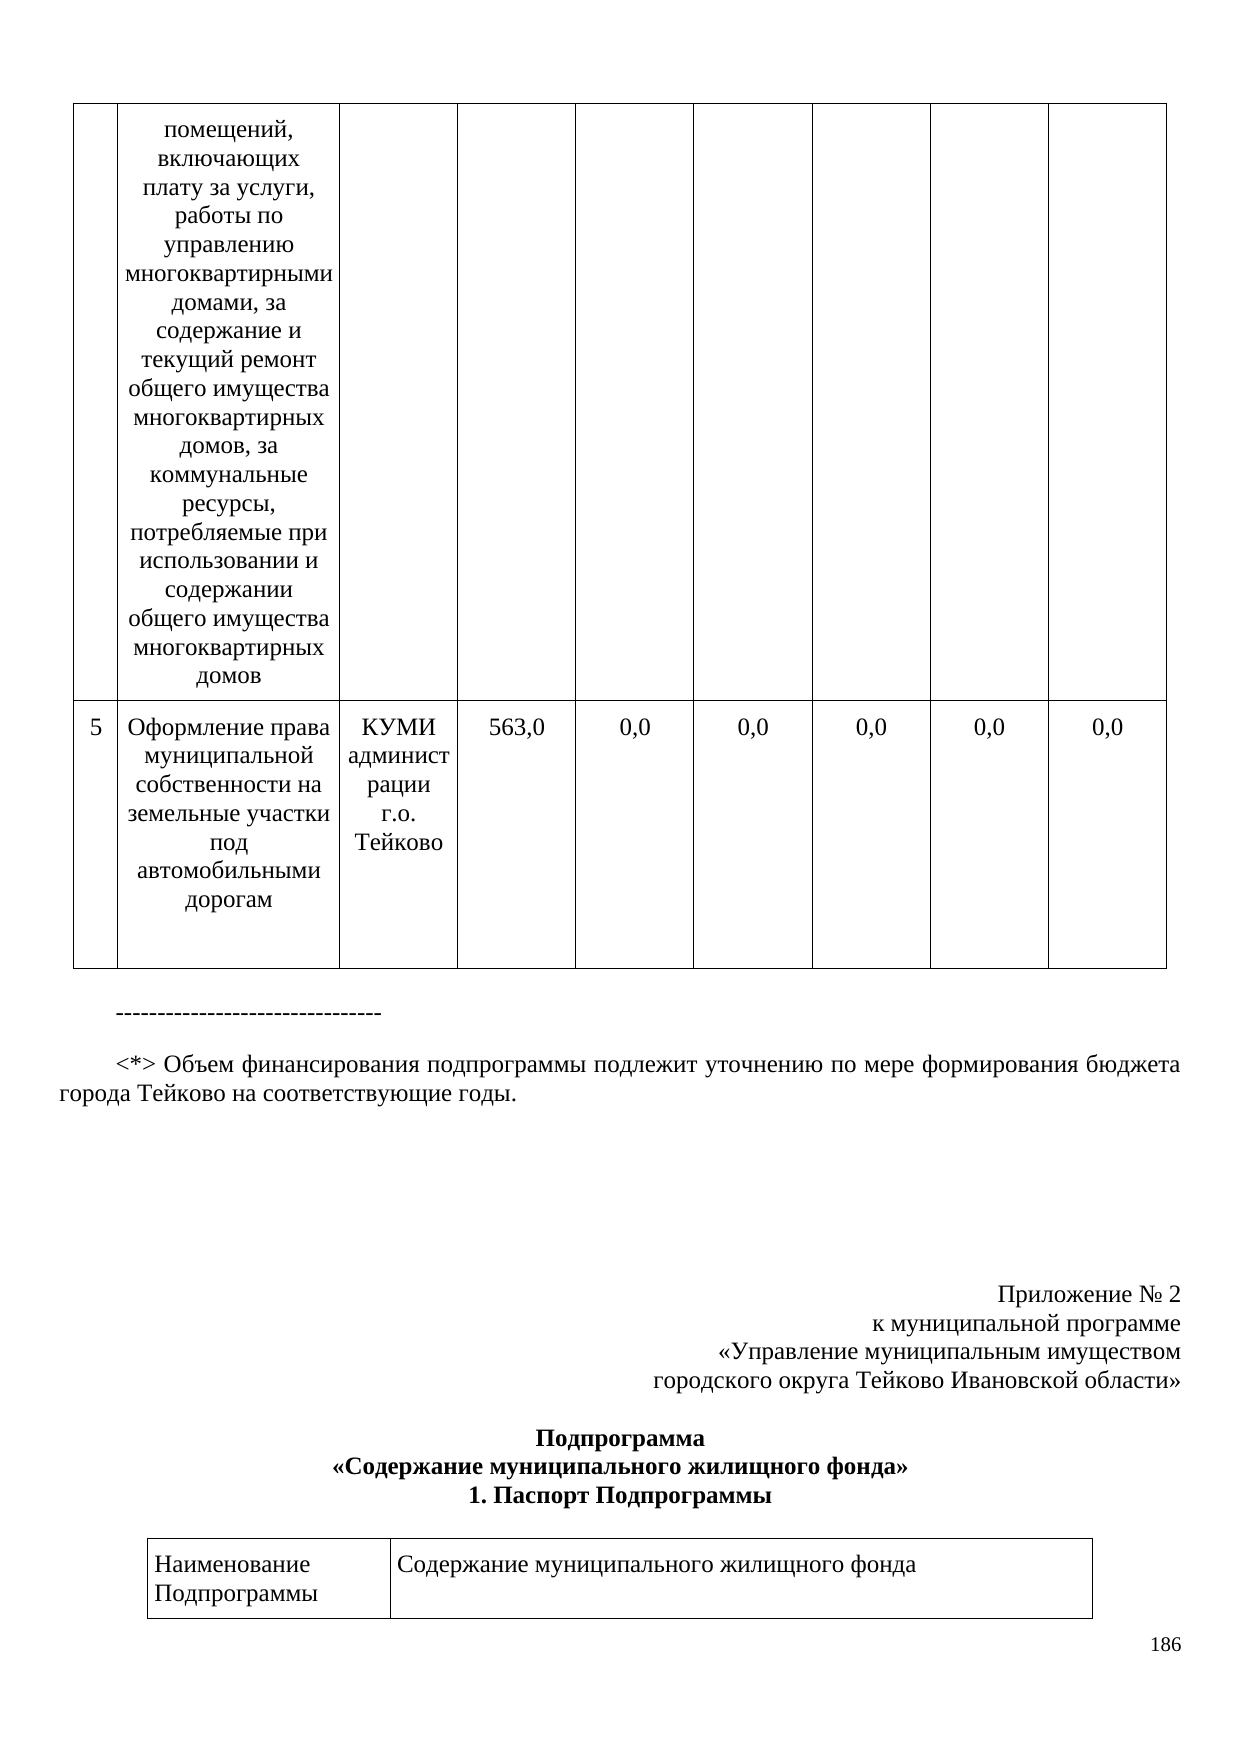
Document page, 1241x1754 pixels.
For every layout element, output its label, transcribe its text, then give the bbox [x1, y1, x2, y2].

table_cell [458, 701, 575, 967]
text «Управление муниципальным имуществом [59, 1336, 1181, 1365]
text Приложение № 2 [59, 1279, 1181, 1308]
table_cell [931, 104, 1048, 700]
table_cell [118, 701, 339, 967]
text к муниципальной программе [59, 1308, 1181, 1336]
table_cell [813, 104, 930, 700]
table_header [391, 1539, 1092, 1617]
title «Содержание муниципального жилищного фонда» [59, 1451, 1181, 1480]
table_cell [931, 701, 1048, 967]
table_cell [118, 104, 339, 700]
title 1. Паспорт Подпрограммы [59, 1480, 1181, 1509]
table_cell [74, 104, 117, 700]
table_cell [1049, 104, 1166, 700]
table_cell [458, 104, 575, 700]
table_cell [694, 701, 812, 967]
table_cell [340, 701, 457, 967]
text -------------------------------- [59, 997, 1181, 1026]
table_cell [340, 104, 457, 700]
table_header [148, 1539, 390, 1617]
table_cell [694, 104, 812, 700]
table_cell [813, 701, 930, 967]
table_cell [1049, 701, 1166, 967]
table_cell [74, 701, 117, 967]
text городского округа Тейково Ивановской области» [59, 1365, 1181, 1394]
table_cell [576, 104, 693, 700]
title Подпрограмма [59, 1423, 1181, 1451]
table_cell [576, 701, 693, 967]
text <*> Объем финансирования подпрограммы подлежит уточнению по мере формирования бюджета города Тейково на соответствующие годы. [59, 1049, 1181, 1106]
